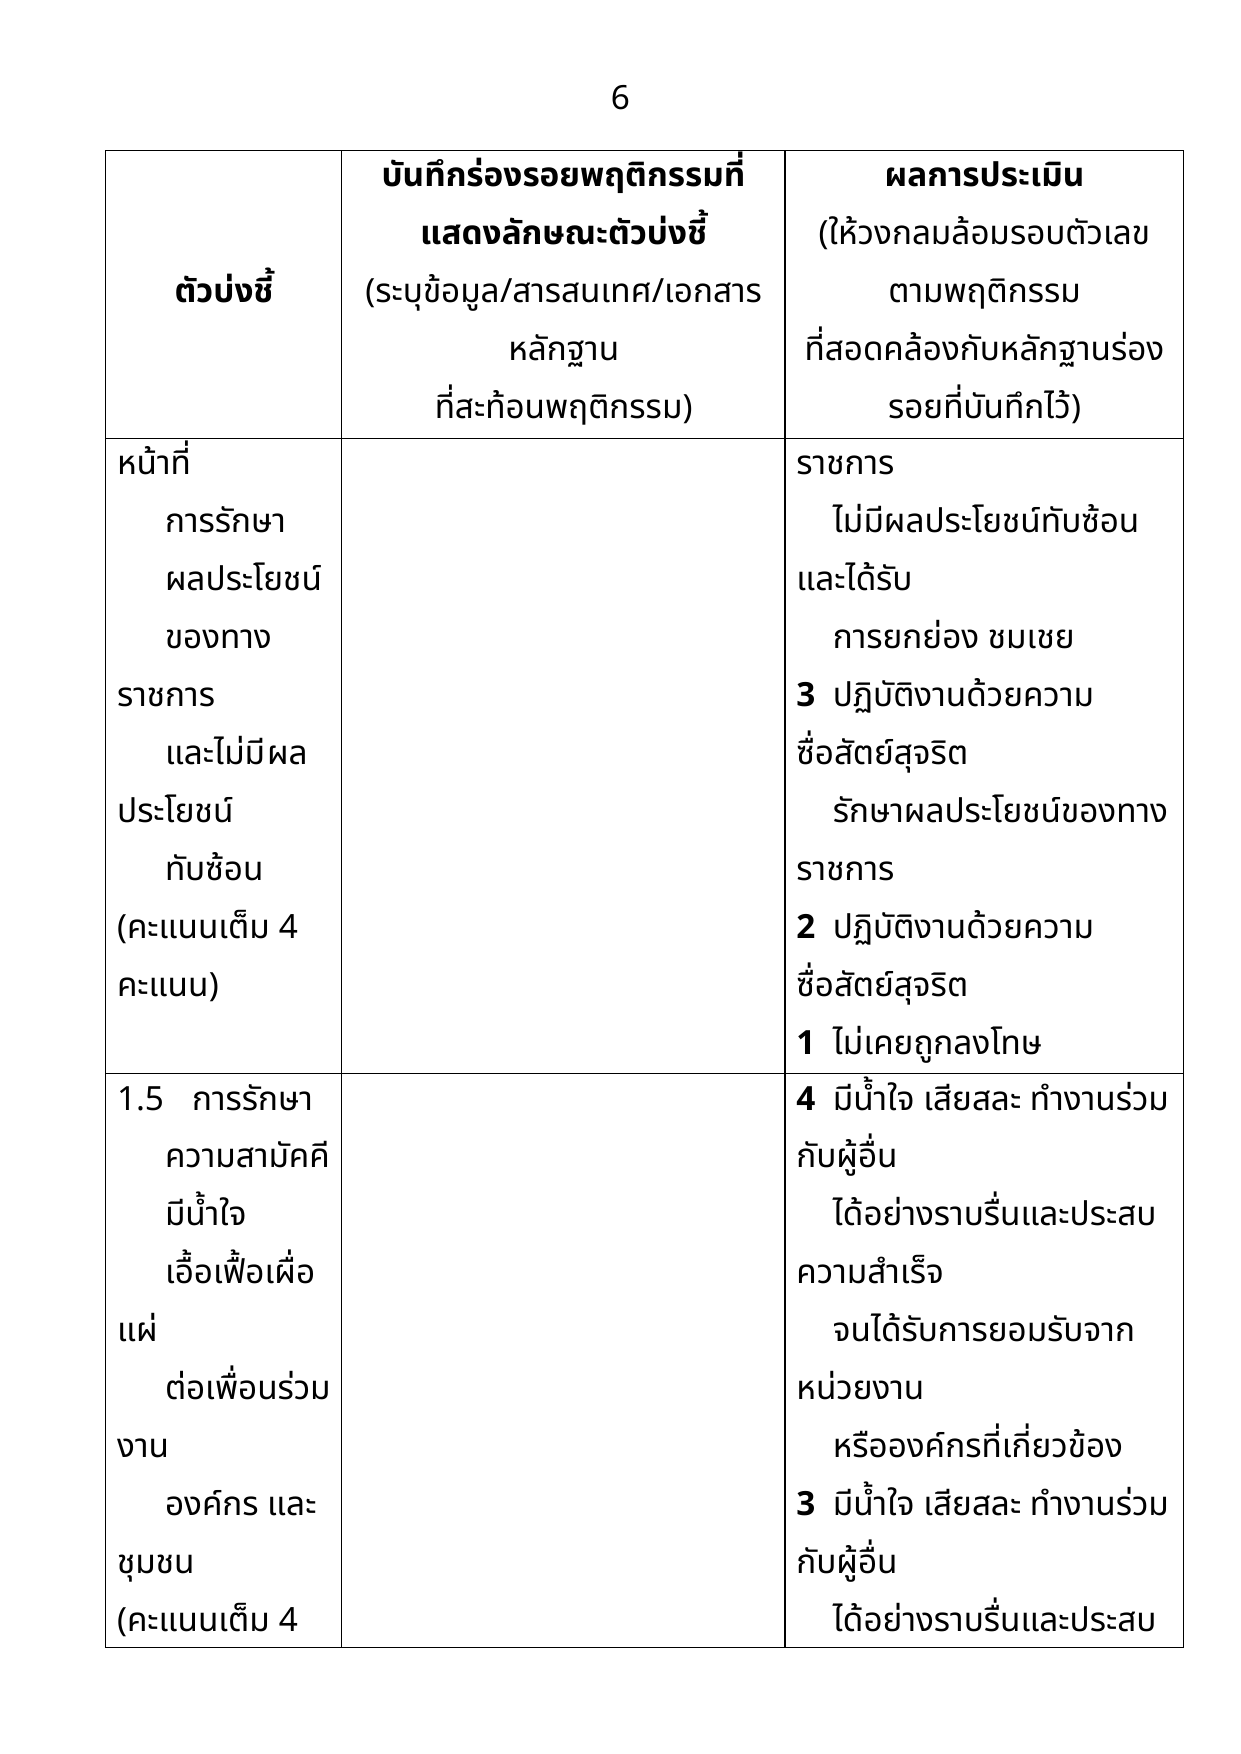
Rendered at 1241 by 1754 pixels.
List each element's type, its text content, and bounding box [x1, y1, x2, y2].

table_header บันทึกร่องรอยพฤติกรรมที่แสดงลักษณะตัวบ่งชี้ (ระบุข้อมูล/สารสนเทศ/เอกสารหลักฐาน ที่สะท้อนพฤติกรรม) [342, 151, 784, 438]
table_cell [342, 1074, 784, 1647]
table_header ผลการประเมิน (ให้วงกลมล้อมรอบตัวเลข ตามพฤติกรรม ที่สอดคล้องกับหลักฐานร่องรอยที่บันทึกไว้) [786, 151, 1183, 438]
table_cell 1.5 การรักษา ความสามัคคี มีน้ำใจ เอื้อเฟื้อเผื่อแผ่ ต่อเพื่อนร่วมงาน องค์กร และชุมชน (คะแนนเต็ม 4 คะแนน) [106, 1074, 341, 1647]
table_cell 1.4 ความซื่อสัตย์ สุจริต ในการปฏิบัติหน้าที่ การรักษา ผลประโยชน์ ของทางราชการ และไม่มี ผลประโยชน์ ทับซ้อน (คะแนนเต็ม 4 คะแนน) [106, 439, 341, 1073]
table_cell [342, 439, 784, 1073]
table_header ตัวบ่งชี้ [106, 151, 341, 438]
